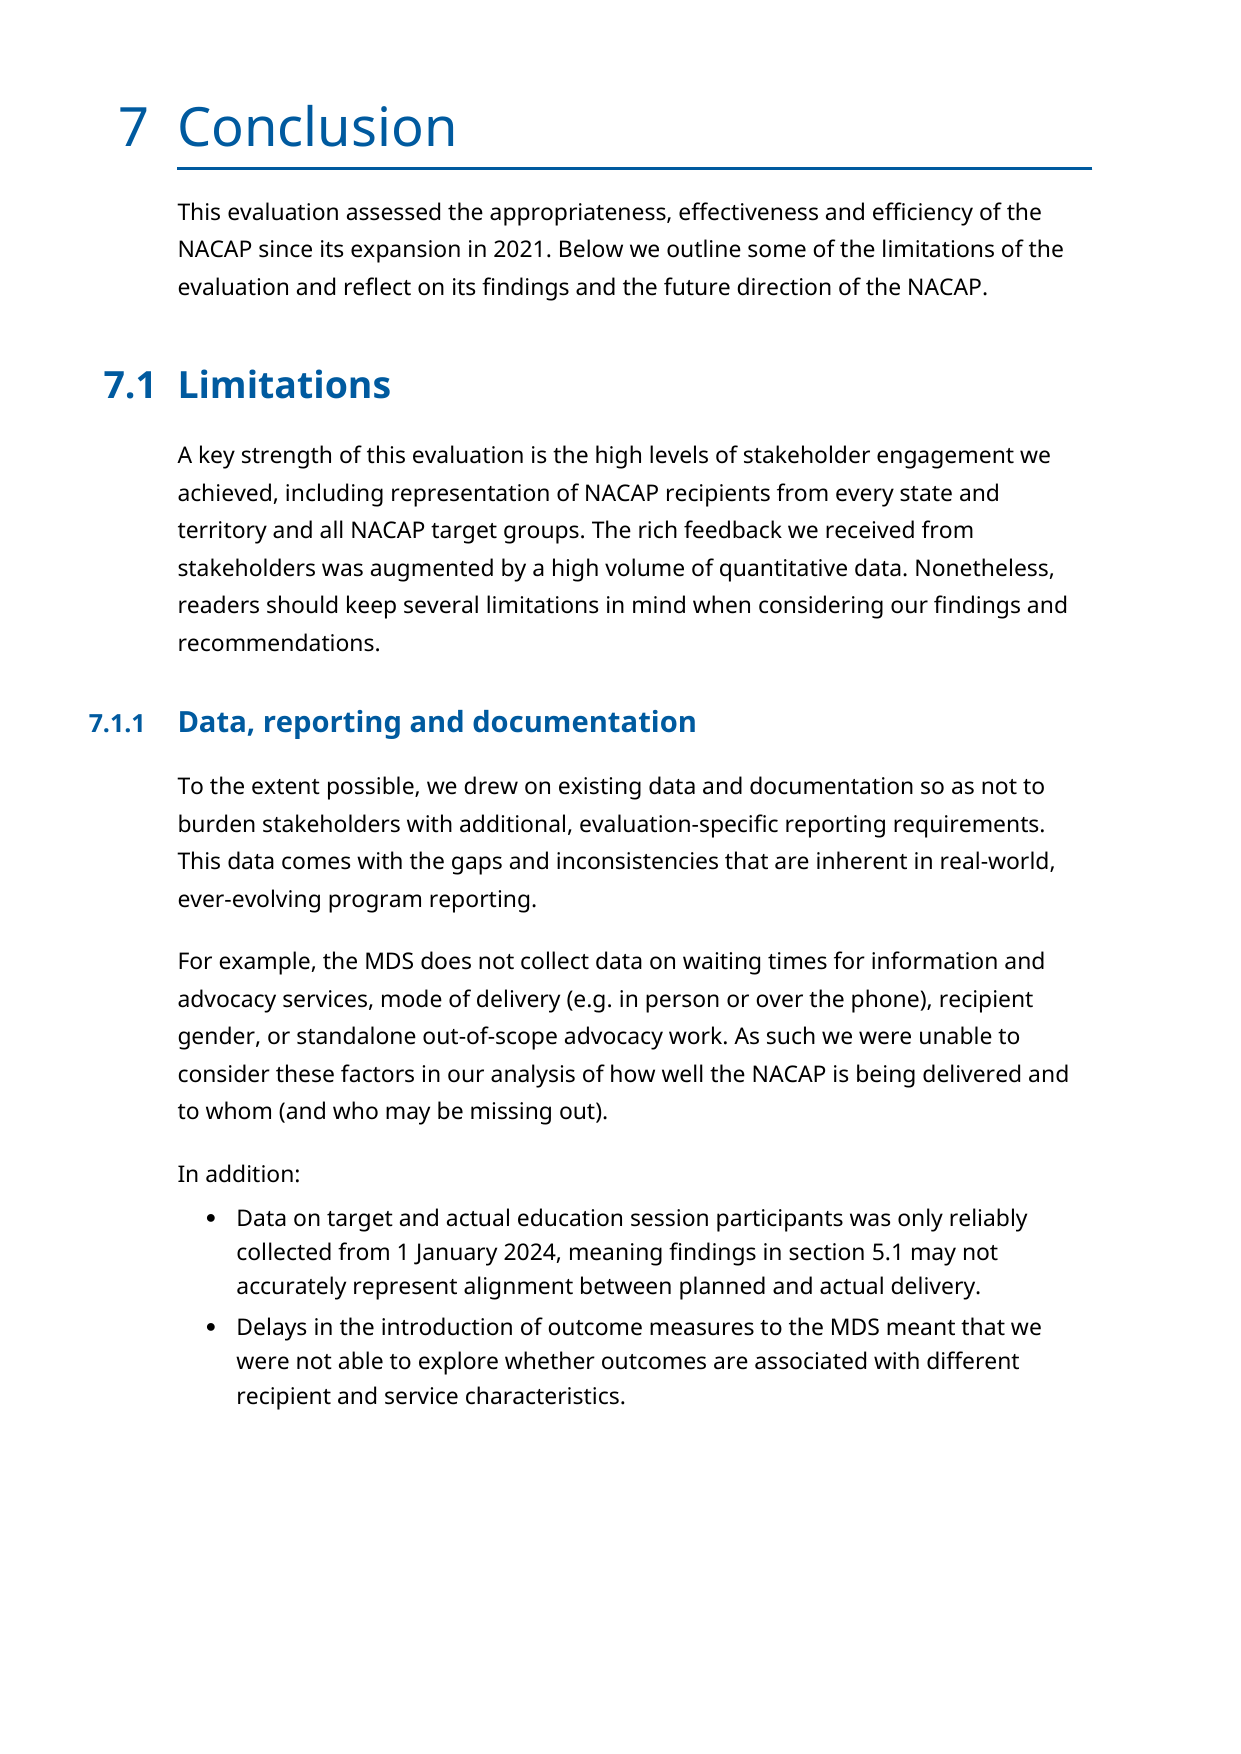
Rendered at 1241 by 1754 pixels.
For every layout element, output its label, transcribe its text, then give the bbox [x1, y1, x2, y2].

text A key strength of this evaluation is the high levels of stakeholder engagement we achieved, including representation of NACAP recipients from every state and territory and all NACAP target groups. The rich feedback we received from stakeholders was augmented by a high volume of quantitative data. Nonetheless, readers should keep several limitations in mind when considering our findings and recommendations. [177, 439, 1092, 658]
subtitle Conclusion [118, 89, 1092, 162]
text Data on target and actual education session participants was only reliably collected from 1 January 2024, meaning findings in section 5.1 may not accurately represent alignment between planned and actual delivery. [207, 1201, 1092, 1301]
text Delays in the introduction of outcome measures to the MDS meant that we were not able to explore whether outcomes are associated with different recipient and service characteristics. [207, 1311, 1092, 1411]
subtitle Data, reporting and documentation [88, 702, 1092, 741]
text In addition: [177, 1158, 1092, 1189]
subtitle Limitations [103, 358, 1092, 409]
text This evaluation assessed the appropriateness, effectiveness and efficiency of the NACAP since its expansion in 2021. Below we outline some of the limitations of the evaluation and reflect on its findings and the future direction of the NACAP. [177, 195, 1092, 302]
text To the extent possible, we drew on existing data and documentation so as not to burden stakeholders with additional, evaluation-specific reporting requirements. This data comes with the gaps and inconsistencies that are inherent in real-world, ever-evolving program reporting. [177, 770, 1092, 914]
text For example, the MDS does not collect data on waiting times for information and advocacy services, mode of delivery (e.g. in person or over the phone), recipient gender, or standalone out-of-scope advocacy work. As such we were unable to consider these factors in our analysis of how well the NACAP is being delivered and to whom (and who may be missing out). [177, 945, 1092, 1126]
